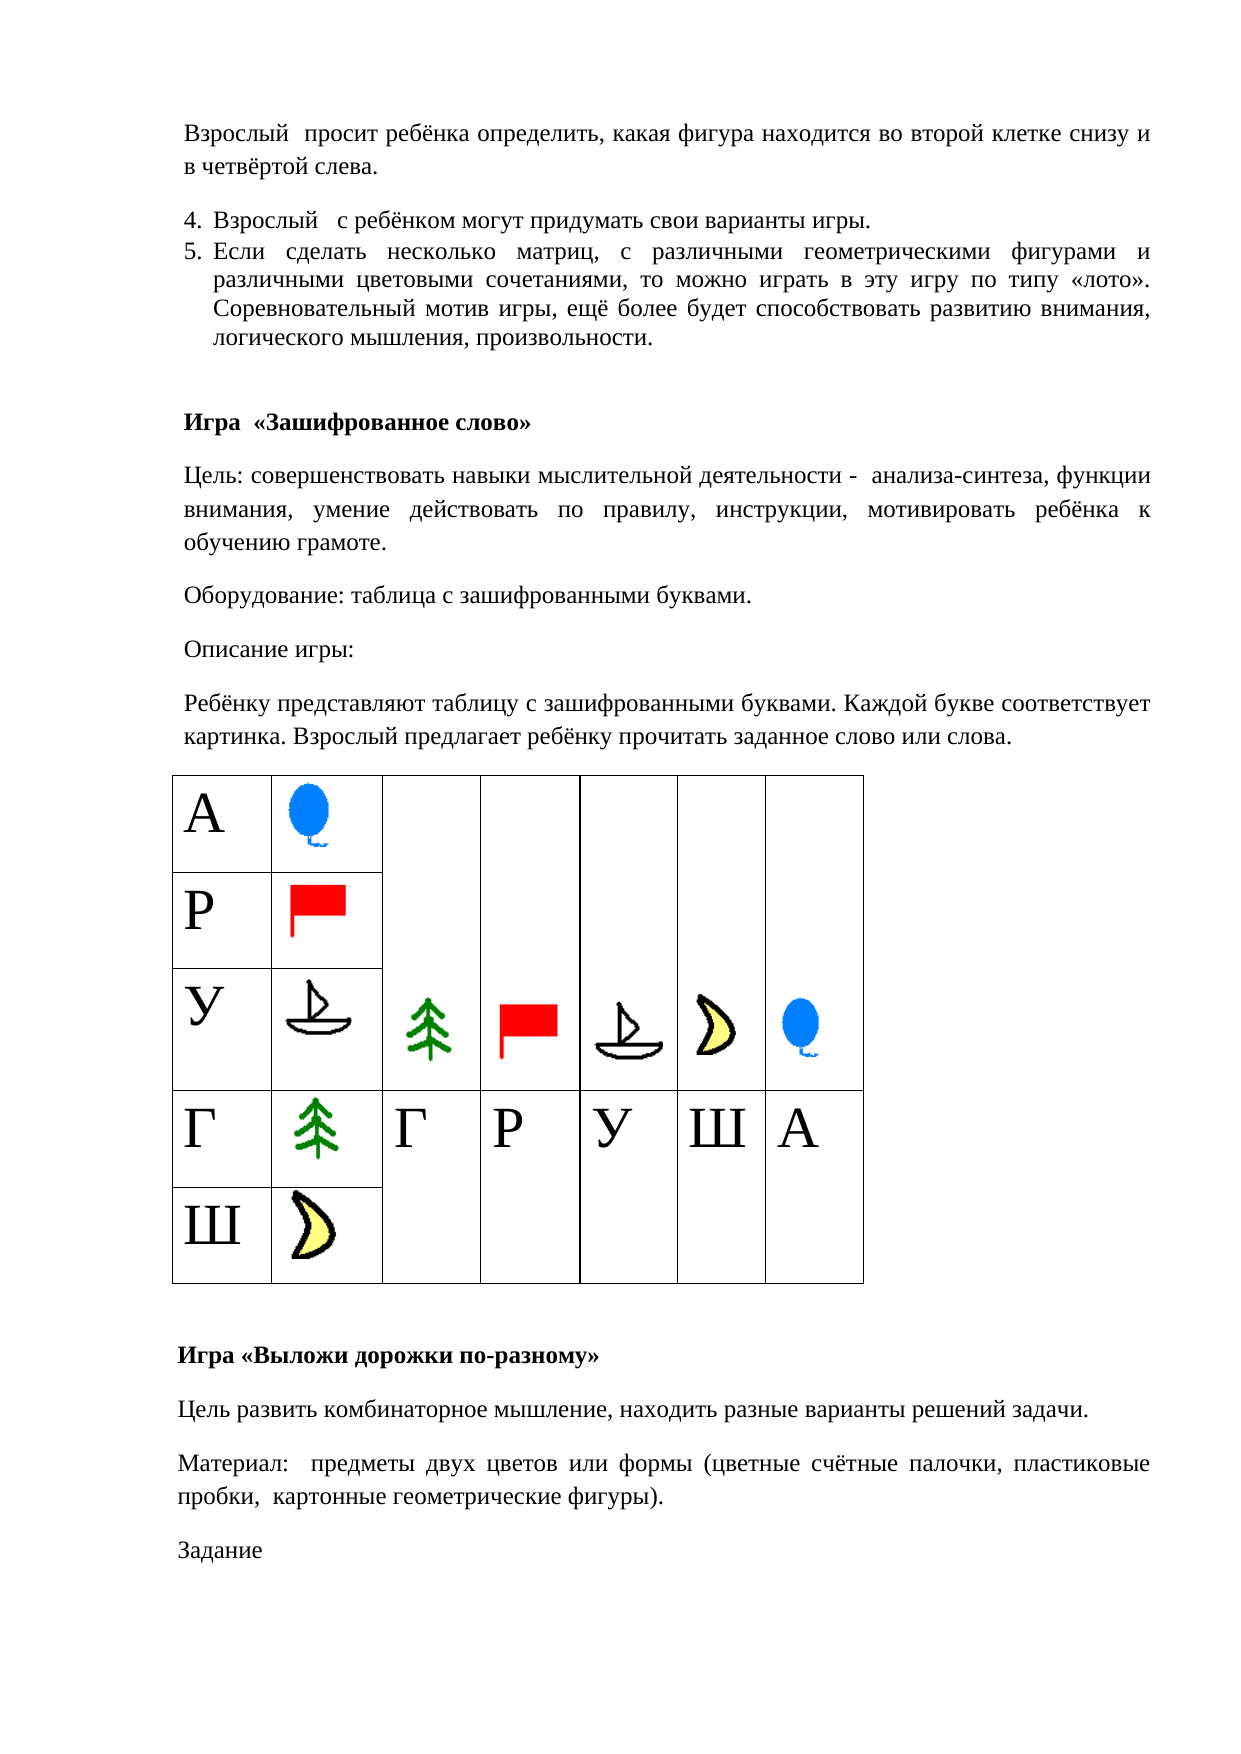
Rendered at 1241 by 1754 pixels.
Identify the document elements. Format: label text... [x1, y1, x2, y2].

table_cell Г [383, 1091, 480, 1283]
picture [282, 778, 352, 847]
list Если сделать несколько матриц, с различными геометрическими фигурами и различными цветовыми сочетаниями, то можно играть в эту игру по типу «лото». Соревновательный мотив игры, ещё более будет способствовать развитию внимания, логического мышления, произвольности. [183, 236, 1152, 351]
text Задание [177, 1535, 1152, 1564]
text Материал: предметы двух цветов или формы (цветные счётные палочки, пластиковые пробки, картонные геометрические фигуры). [177, 1448, 1152, 1510]
text Ребёнку представляют таблицу с зашифрованными буквами. Каждой букве соответствует картинка. Взрослый предлагает ребёнку прочитать заданное слово или слова. [183, 688, 1152, 750]
picture [282, 971, 352, 1041]
picture [591, 993, 663, 1066]
table_header [383, 776, 480, 1090]
picture [688, 993, 750, 1055]
picture [776, 993, 840, 1057]
picture [282, 1093, 352, 1162]
table_cell [272, 1091, 382, 1187]
table_cell Р [481, 1091, 579, 1283]
table_header [581, 776, 677, 1090]
table_cell [272, 1188, 382, 1283]
table_cell Ш [173, 1188, 271, 1283]
table_cell У [581, 1091, 677, 1283]
table_header [766, 776, 863, 1090]
picture [282, 874, 352, 944]
table_cell Г [173, 1091, 271, 1187]
picture [491, 993, 564, 1066]
table_cell А [766, 1091, 863, 1283]
table_cell У [173, 969, 271, 1090]
text Цель развить комбинаторное мышление, находить разные варианты решений задачи. [177, 1394, 1152, 1423]
text Взрослый просит ребёнка определить, какая фигура находится во второй клетке снизу и в четвёртой слева. [183, 118, 1152, 180]
table_header [678, 776, 765, 1090]
table_cell Ш [678, 1091, 765, 1283]
text Оборудование: таблица с зашифрованными буквами. [183, 581, 1152, 609]
picture [394, 993, 465, 1064]
table_header [272, 776, 382, 872]
list Взрослый с ребёнком могут придумать свои варианты игры. [183, 205, 1152, 234]
text Игра «Зашифрованное слово» [183, 407, 1152, 436]
table_header [481, 776, 579, 1090]
text Описание игры: [183, 634, 1152, 663]
table_header А [173, 776, 271, 872]
text Игра «Выложи дорожки по-разному» [177, 1340, 1152, 1369]
table_cell [272, 969, 382, 1090]
table_cell [272, 873, 382, 968]
picture [282, 1190, 352, 1259]
table_cell Р [173, 873, 271, 968]
text Цель: совершенствовать навыки мыслительной деятельности - анализа-синтеза, функции внимания, умение действовать по правилу, инструкции, мотивировать ребёнка к обучению грамоте. [183, 461, 1152, 555]
